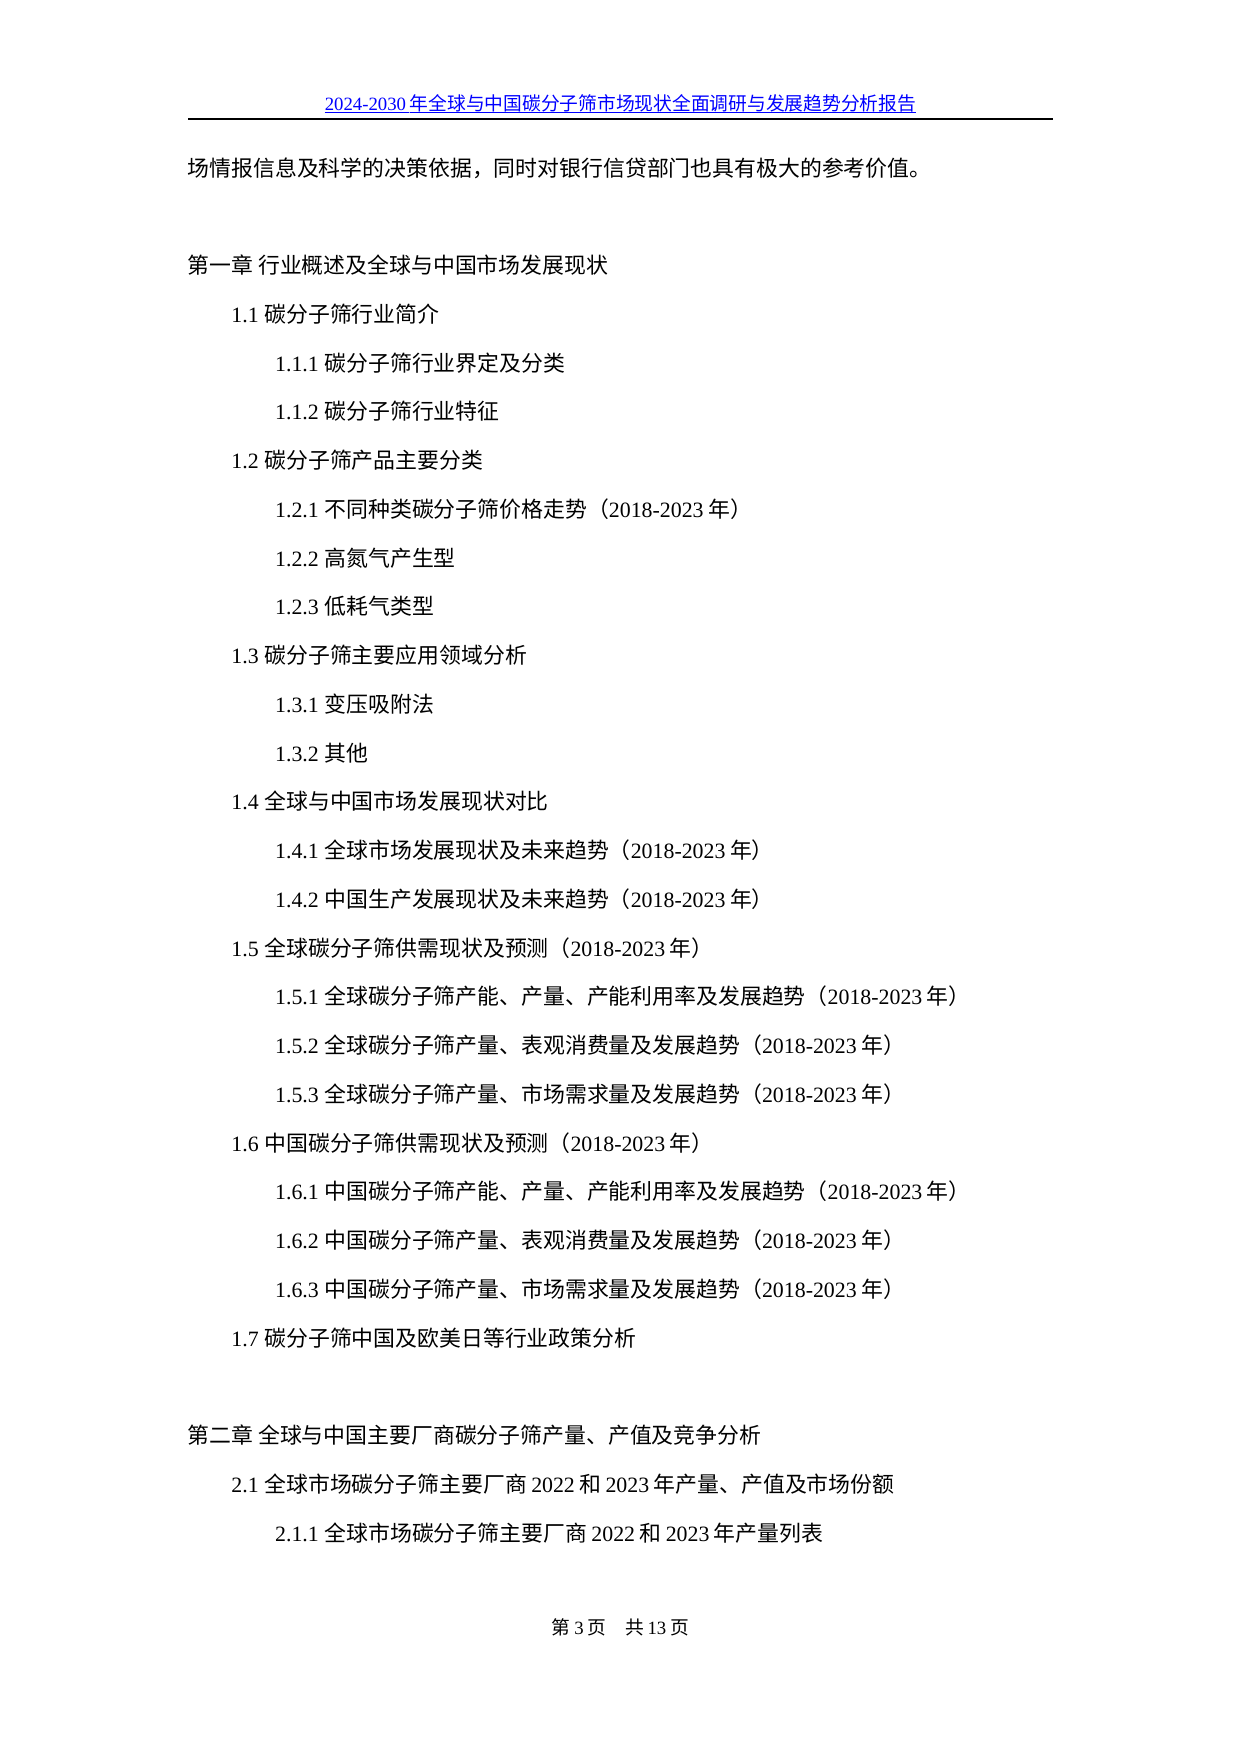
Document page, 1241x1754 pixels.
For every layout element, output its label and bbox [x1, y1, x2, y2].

text [187, 150, 1053, 1548]
